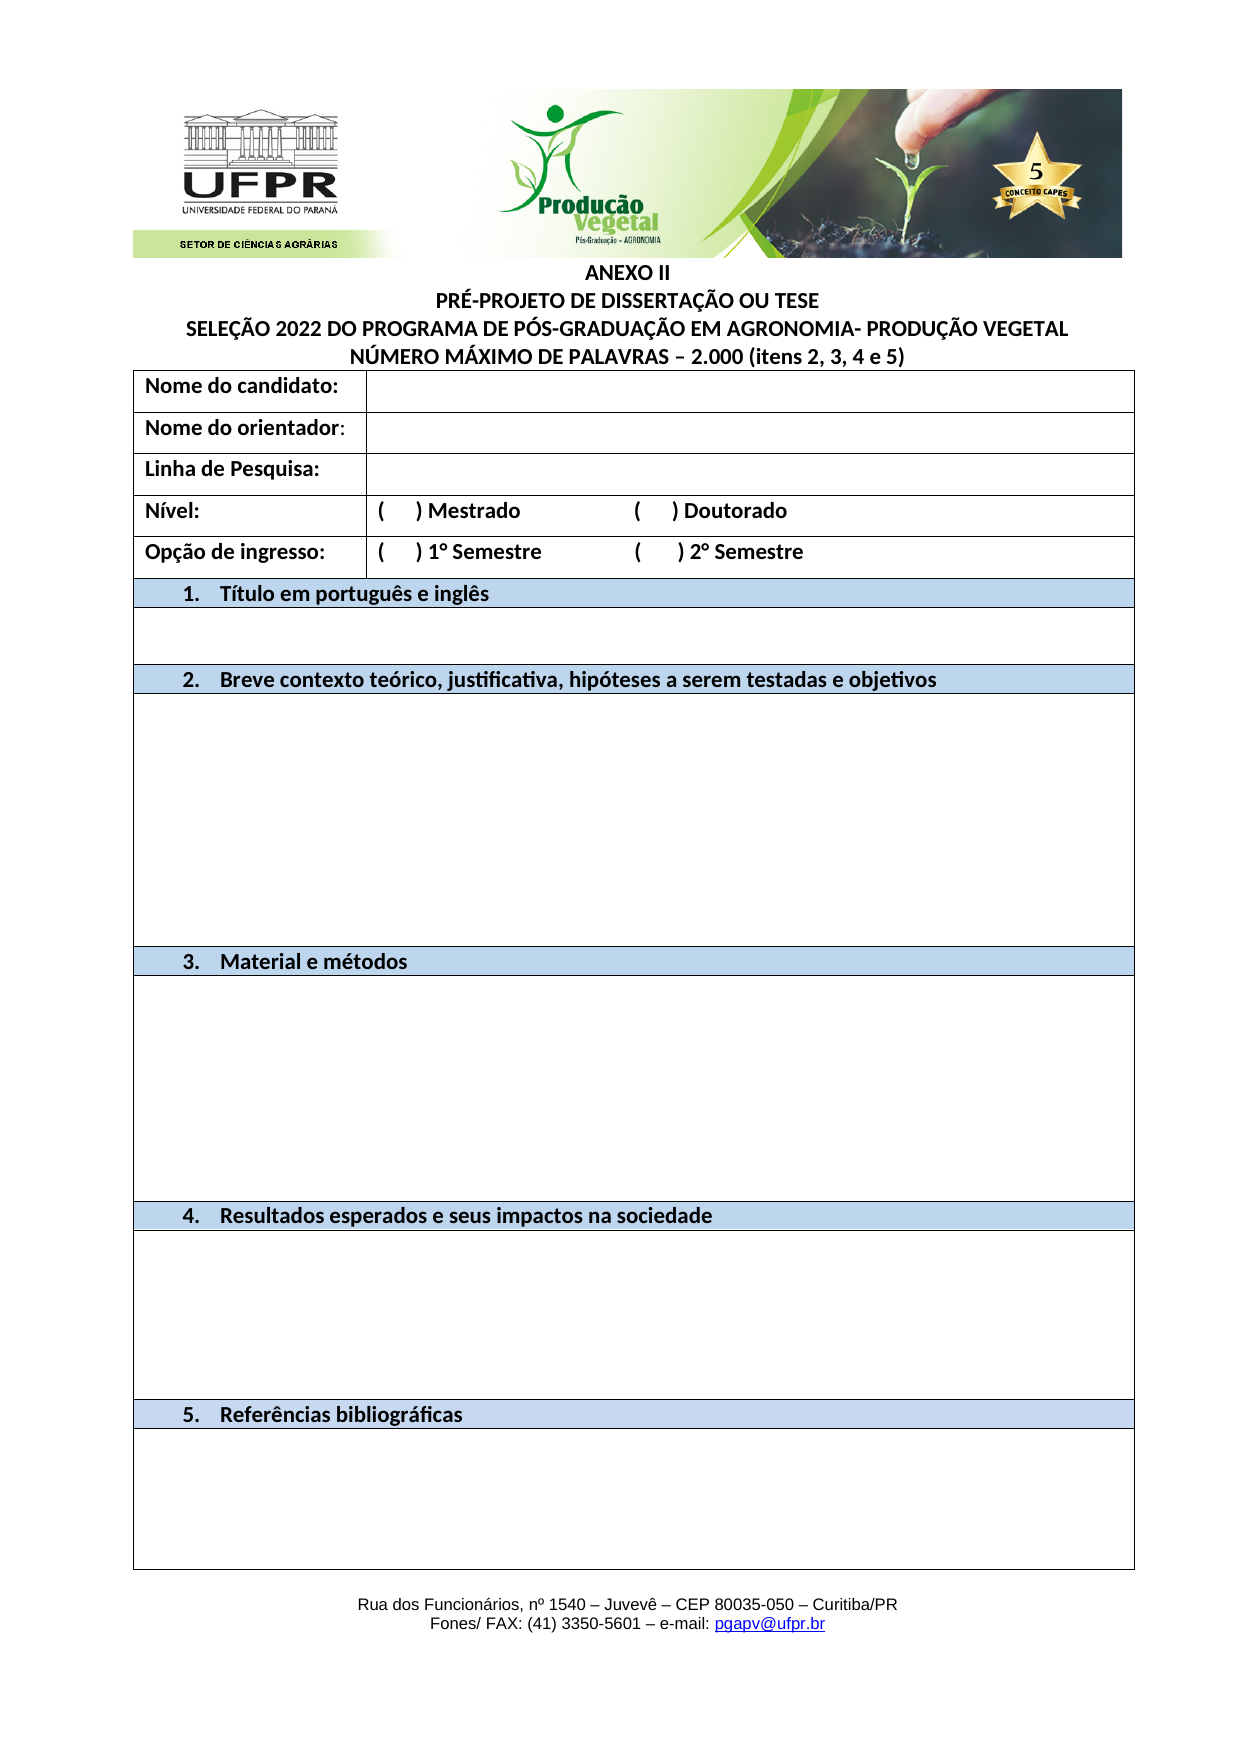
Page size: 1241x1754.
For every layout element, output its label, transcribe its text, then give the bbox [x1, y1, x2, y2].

table_cell Resultados esperados e seus impactos na sociedade [134, 1202, 1134, 1229]
table_cell Opção de ingresso: [134, 537, 366, 578]
table_cell Nome do orientador: [134, 413, 366, 453]
table_cell [134, 1429, 1134, 1569]
table_cell Referências bibliográficas [134, 1400, 1134, 1428]
table_cell ( ) Mestrado ( ) Doutorado [367, 496, 1134, 536]
text PRÉ-PROJETO DE DISSERTAÇÃO OU TESE [133, 286, 1122, 314]
table_cell [134, 694, 1134, 946]
picture [132, 89, 1123, 258]
table_cell Linha de Pesquisa: [134, 454, 366, 495]
table_cell Nível: [134, 496, 366, 536]
table_cell [367, 413, 1134, 453]
text SELEÇÃO 2022 DO PROGRAMA DE PÓS-GRADUAÇÃO EM AGRONOMIA- PRODUÇÃO VEGETAL [133, 314, 1122, 342]
table_cell [134, 608, 1134, 664]
table_cell ( ) 1° Semestre ( ) 2° Semestre [367, 537, 1134, 578]
text NÚMERO MÁXIMO DE PALAVRAS – 2.000 (itens 2, 3, 4 e 5) [133, 342, 1122, 370]
table_cell [134, 976, 1134, 1201]
table_cell [367, 454, 1134, 495]
table_header Nome do candidato: [134, 371, 366, 412]
table_cell [134, 1231, 1134, 1399]
table_cell Título em português e inglês [134, 579, 1134, 607]
table_cell Breve contexto teórico, justificativa, hipóteses a serem testadas e objetivos [134, 665, 1134, 693]
text ANEXO II [133, 258, 1122, 286]
table_cell Material e métodos [134, 947, 1134, 975]
table_header [367, 371, 1134, 412]
